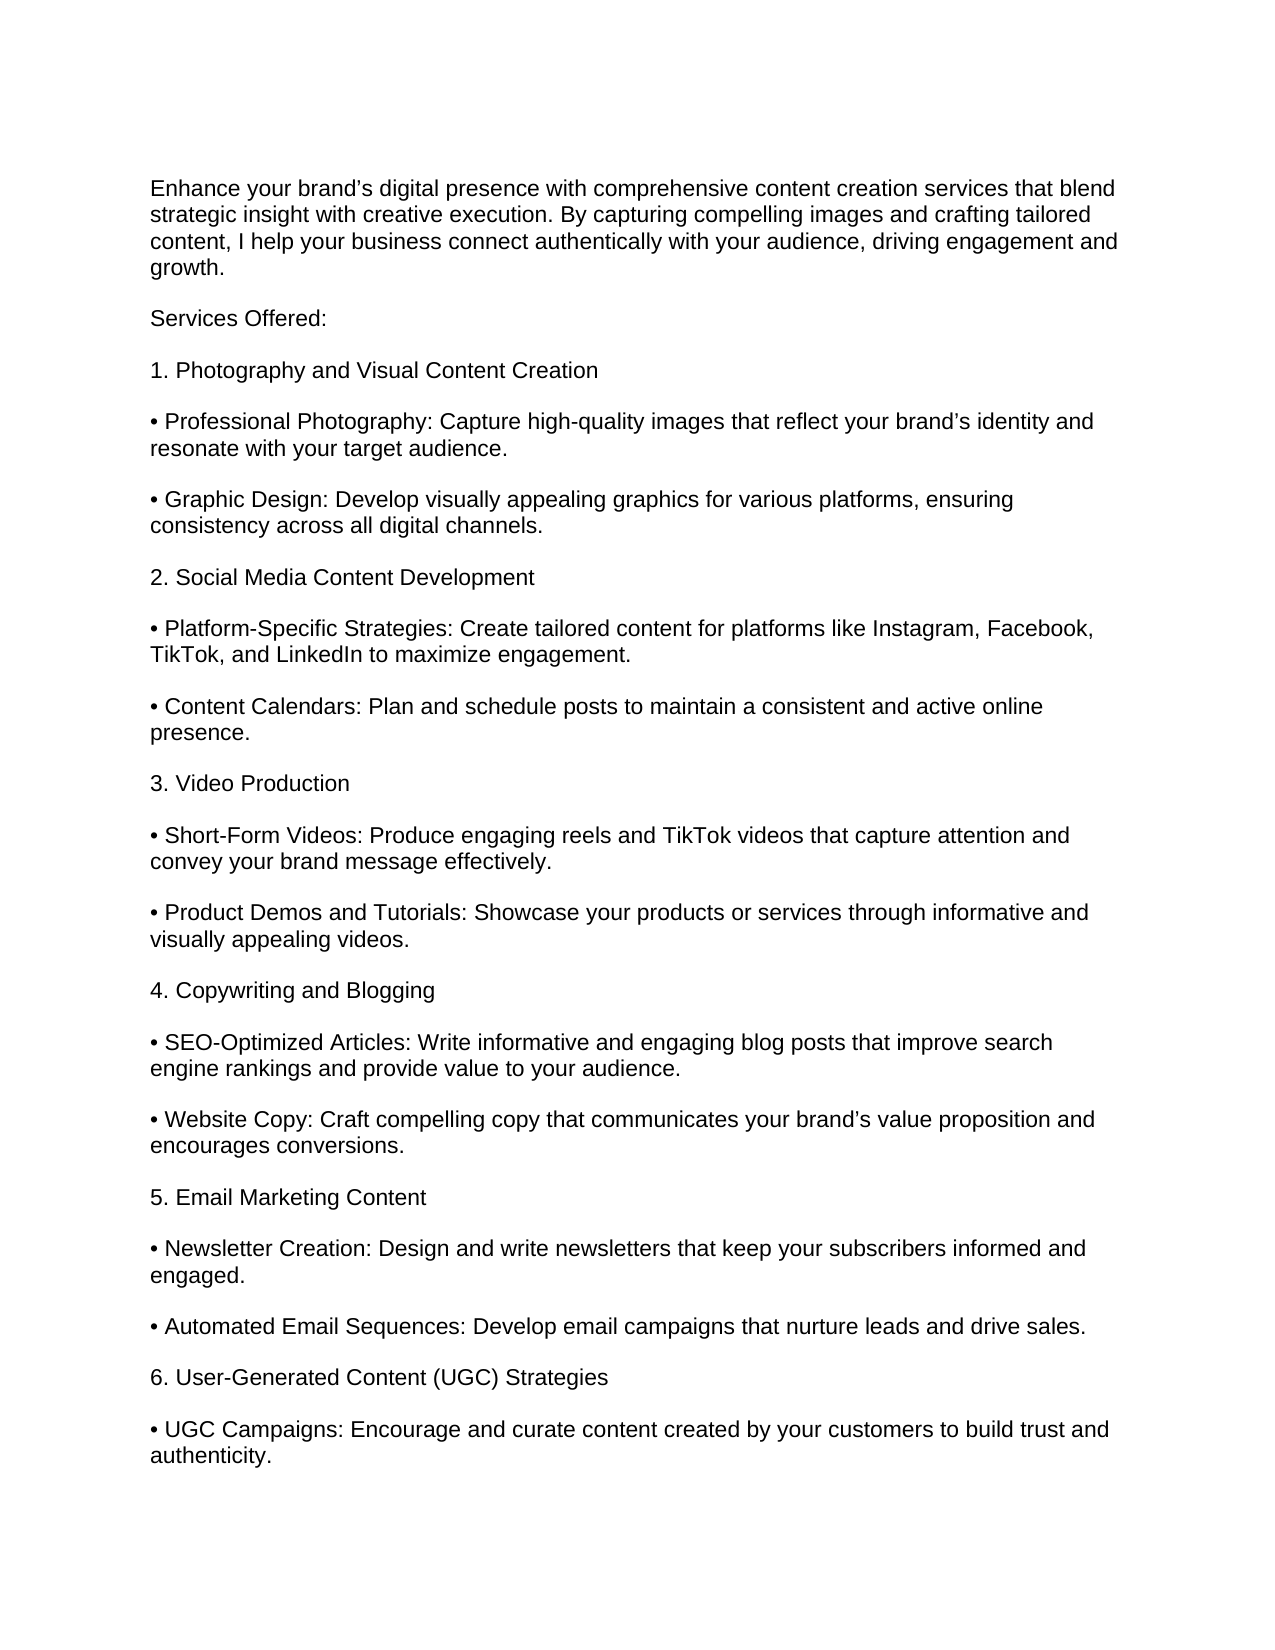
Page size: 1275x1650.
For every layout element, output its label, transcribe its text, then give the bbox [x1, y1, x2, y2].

text 6. User-Generated Content (UGC) Strategies [150, 1364, 1125, 1391]
text • Automated Email Sequences: Develop email campaigns that nurture leads and drive sales. [150, 1313, 1125, 1339]
text • Platform-Specific Strategies: Create tailored content for platforms like Instagram, Facebook, TikTok, and LinkedIn to maximize engagement. [150, 615, 1125, 668]
text • Content Calendars: Plan and schedule posts to maintain a consistent and active online presence. [150, 693, 1125, 745]
text • Newsletter Creation: Design and write newsletters that keep your subscribers informed and engaged. [150, 1235, 1125, 1288]
text 1. Photography and Visual Content Creation [150, 357, 1125, 383]
text • UGC Campaigns: Encourage and curate content created by your customers to build trust and authenticity. [150, 1416, 1125, 1468]
text • Website Copy: Craft compelling copy that communicates your brand’s value proposition and encourages conversions. [150, 1106, 1125, 1159]
text 3. Video Production [150, 770, 1125, 797]
text Services Offered: [150, 305, 1125, 332]
text Enhance your brand’s digital presence with comprehensive content creation services that blend strategic insight with creative execution. By capturing compelling images and crafting tailored content, I help your business connect authentically with your audience, driving engagement and growth. [150, 175, 1125, 280]
text • SEO-Optimized Articles: Write informative and engaging blog posts that improve search engine rankings and provide value to your audience. [150, 1028, 1125, 1081]
text 5. Email Marketing Content [150, 1184, 1125, 1210]
text 4. Copywriting and Blogging [150, 977, 1125, 1003]
text • Short-Form Videos: Produce engaging reels and TikTok videos that capture attention and convey your brand message effectively. [150, 822, 1125, 874]
text • Professional Photography: Capture high-quality images that reflect your brand’s identity and resonate with your target audience. [150, 408, 1125, 461]
text • Product Demos and Tutorials: Showcase your products or services through informative and visually appealing videos. [150, 899, 1125, 952]
text 2. Social Media Content Development [150, 563, 1125, 590]
text • Graphic Design: Develop visually appealing graphics for various platforms, ensuring consistency across all digital channels. [150, 486, 1125, 538]
